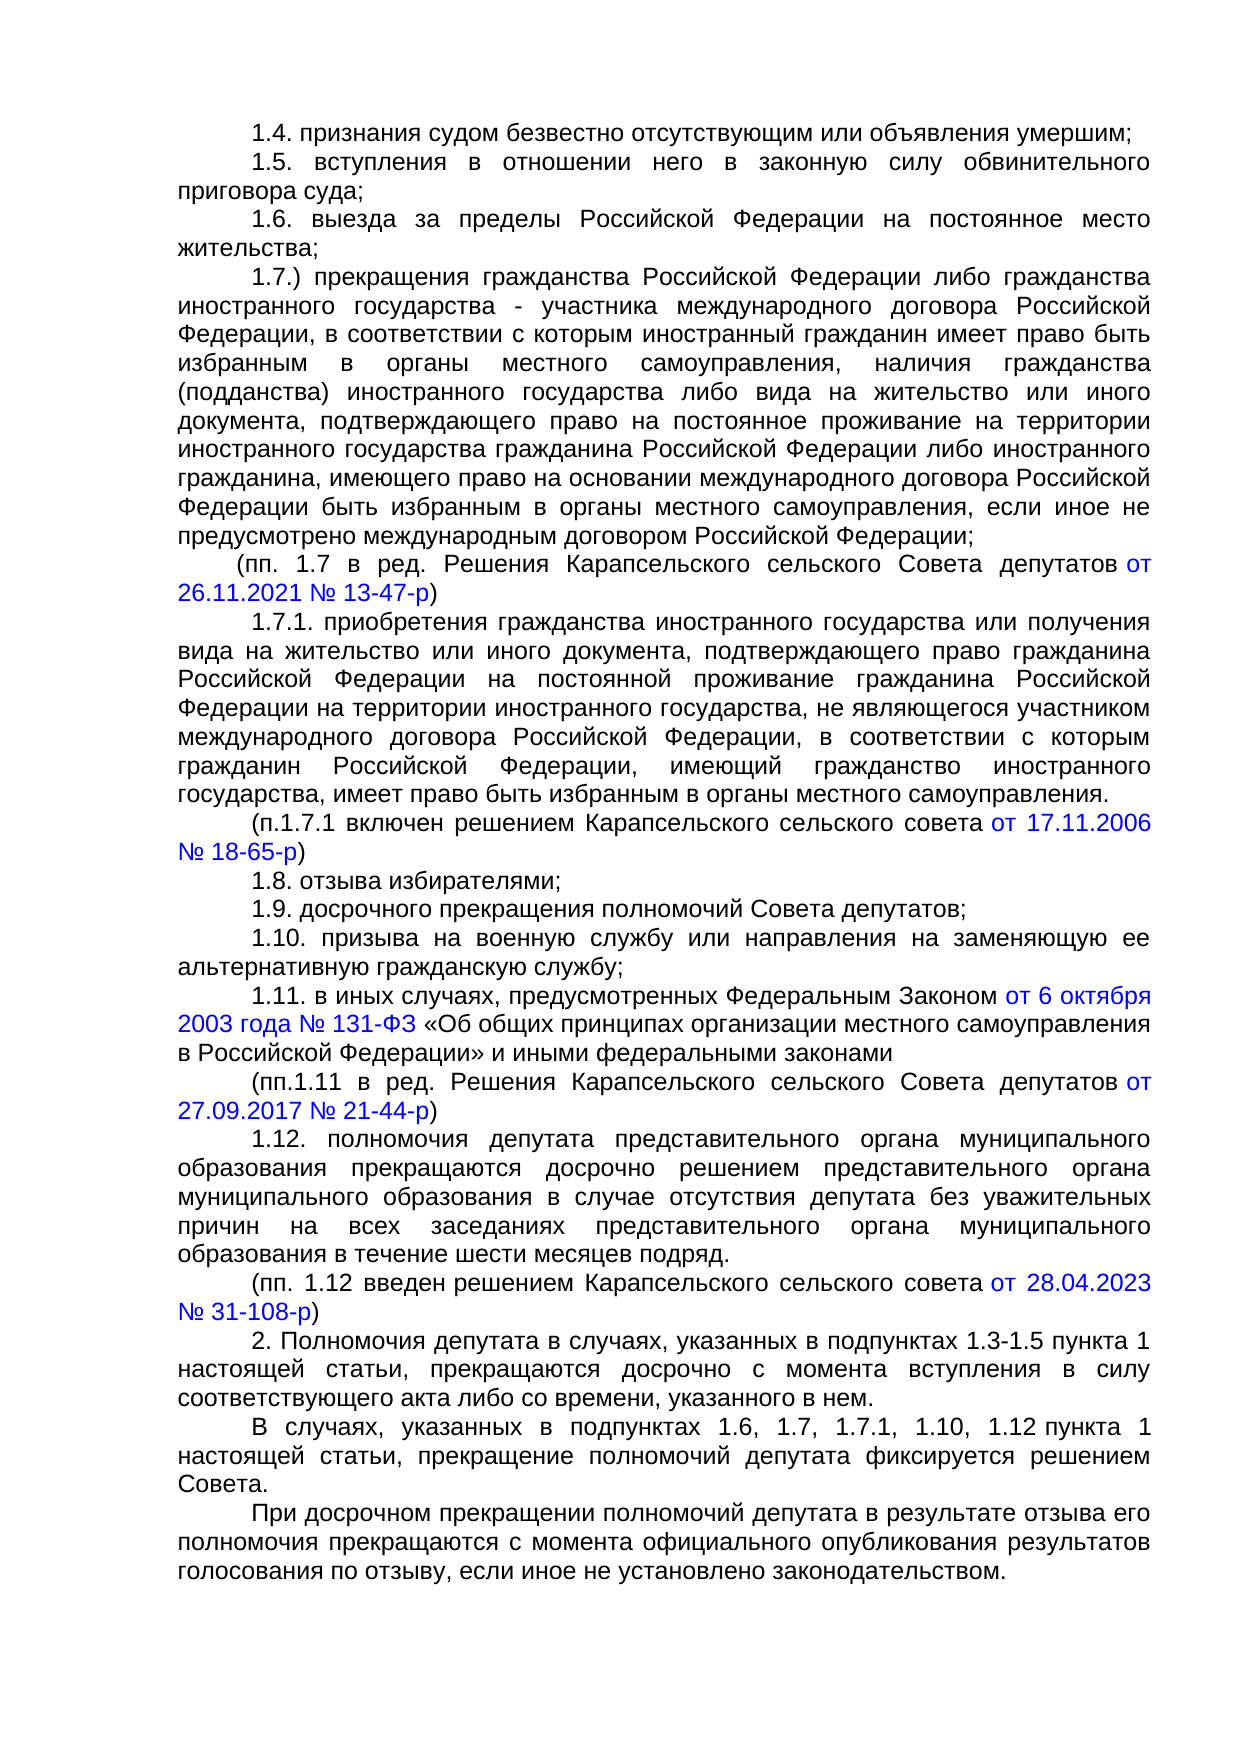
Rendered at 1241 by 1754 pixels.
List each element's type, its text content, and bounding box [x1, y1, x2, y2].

text 1.7.1. приобретения гражданства иностранного государства или получения вида на жительство или иного документа, подтверждающего право гражданина Российской Федерации на постоянной проживание гражданина Российской Федерации на территории иностранного государства, не являющегося участником международного договора Российской Федерации, в соответствии с которым гражданин Российской Федерации, имеющий гражданство иностранного государства, имеет право быть избранным в органы местного самоуправления. [177, 607, 1152, 808]
text 1.4. признания судом безвестно отсутствующим или объявления умершим; [177, 118, 1152, 147]
text 1.9. досрочного прекращения полномочий Совета депутатов; [177, 894, 1152, 923]
text При досрочном прекращении полномочий депутата в результате отзыва его полномочия прекращаются с момента официального опубликования результатов голосования по отзыву, если иное не установлено законодательством. [177, 1498, 1152, 1584]
text 1.7.) прекращения гражданства Российской Федерации либо гражданства иностранного государства - участника международного договора Российской Федерации, в соответствии с которым иностранный гражданин имеет право быть избранным в органы местного самоуправления, наличия гражданства (подданства) иностранного государства либо вида на жительство или иного документа, подтверждающего право на постоянное проживание на территории иностранного государства гражданина Российской Федерации либо иностранного гражданина, имеющего право на основании международного договора Российской Федерации быть избранным в органы местного самоуправления, если иное не предусмотрено международным договором Российской Федерации; [177, 262, 1152, 549]
text 1.10. призыва на военную службу или направления на заменяющую ее альтернативную гражданскую службу; [177, 923, 1152, 981]
text 1.5. вступления в отношении него в законную силу обвинительного приговора суда; [177, 147, 1152, 204]
text (п.1.7.1 включен решением Карапсельского сельского совета от 17.11.2006 № 18-65-р) [177, 808, 1152, 866]
text В случаях, указанных в подпунктах 1.6, 1.7, 1.7.1, 1.10, 1.12 пункта 1 настоящей статьи, прекращение полномочий депутата фиксируется решением Совета. [177, 1412, 1152, 1498]
text (пп. 1.12 введен решением Карапсельского сельского совета от 28.04.2023 № 31-108-р) [177, 1268, 1152, 1326]
text (пп. 1.7 в ред. Решения Карапсельского сельского Совета депутатов от 26.11.2021 № 13-47-р) [177, 549, 1152, 607]
text 1.6. выезда за пределы Российской Федерации на постоянное место жительства; [177, 204, 1152, 262]
text 1.11. в иных случаях, предусмотренных Федеральным Законом от 6 октября 2003 года № 131-ФЗ «Об общих принципах организации местного самоуправления в Российской Федерации» и иными федеральными законами [177, 981, 1152, 1067]
text (пп.1.11 в ред. Решения Карапсельского сельского Совета депутатов от 27.09.2017 № 21-44-р) [177, 1067, 1152, 1124]
text 2. Полномочия депутата в случаях, указанных в подпунктах 1.3-1.5 пункта 1 настоящей статьи, прекращаются досрочно с момента вступления в силу соответствующего акта либо со времени, указанного в нем. [177, 1326, 1152, 1412]
text 1.12. полномочия депутата представительного органа муниципального образования прекращаются досрочно решением представительного органа муниципального образования в случае отсутствия депутата без уважительных причин на всех заседаниях представительного органа муниципального образования в течение шести месяцев подряд. [177, 1124, 1152, 1268]
text 1.8. отзыва избирателями; [177, 866, 1152, 894]
